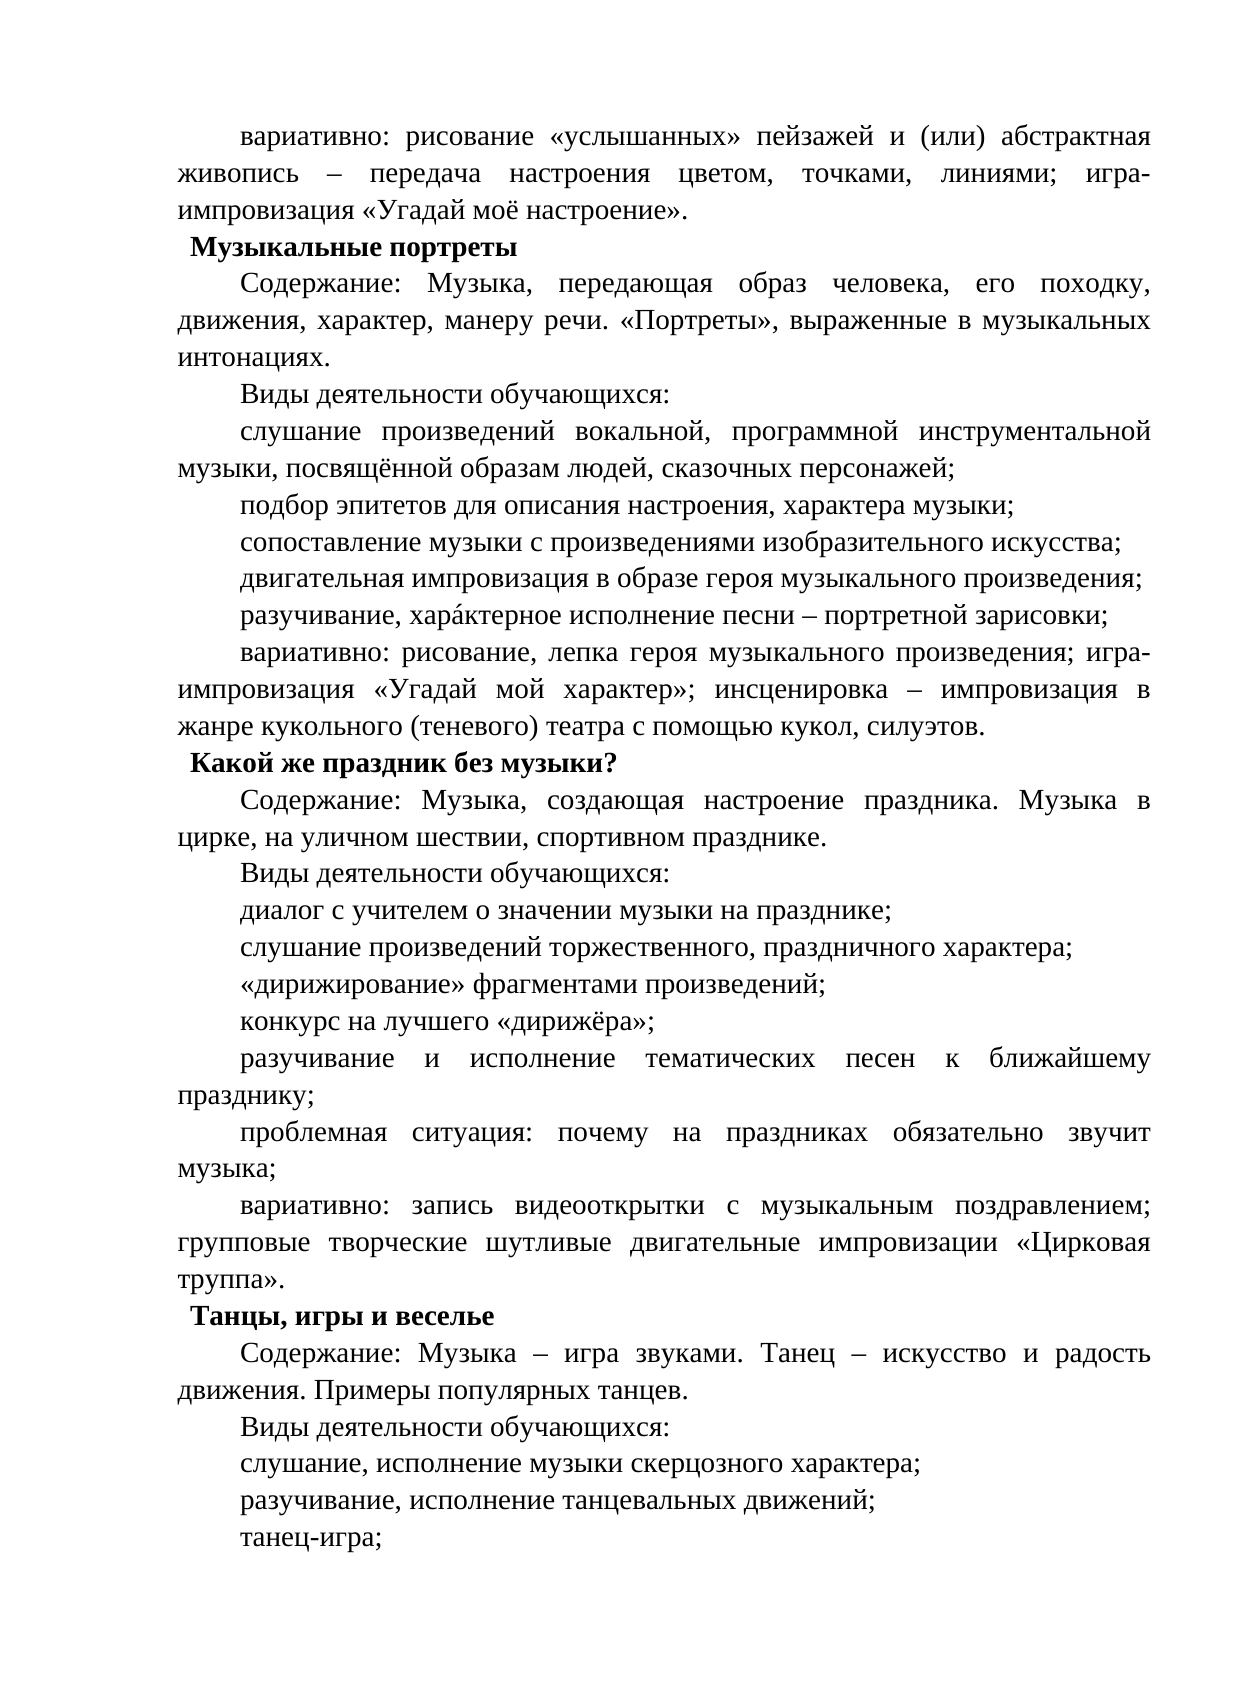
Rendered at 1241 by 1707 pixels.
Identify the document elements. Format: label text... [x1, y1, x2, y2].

text подбор эпитетов для описания настроения, характера музыки; [177, 487, 1152, 520]
text разучивание, харáктерное исполнение песни – портретной зарисовки; [177, 597, 1152, 631]
text Виды деятельности обучающихся: [177, 1409, 1152, 1442]
text разучивание, исполнение танцевальных движений; [177, 1482, 1152, 1516]
text вариативно: рисование, лепка героя музыкального произведения; игра-импровизация «Угадай мой характер»; инсценировка – импровизация в жанре кукольного (теневого) театра с помощью кукол, силуэтов. [177, 634, 1152, 742]
text Танцы, игры и веселье [190, 1298, 1152, 1332]
text конкурс на лучшего «дирижёра»; [177, 1003, 1152, 1037]
text проблемная ситуация: почему на праздниках обязательно звучит музыка; [177, 1114, 1152, 1184]
text слушание, исполнение музыки скерцозного характера; [177, 1446, 1152, 1479]
text сопоставление музыки с произведениями изобразительного искусства; [177, 524, 1152, 557]
text Виды деятельности обучающихся: [177, 856, 1152, 889]
text Какой же праздник без музыки? [190, 745, 1152, 778]
text вариативно: запись видеооткрытки с музыкальным поздравлением; групповые творческие шутливые двигательные импровизации «Цирковая труппа». [177, 1187, 1152, 1295]
text танец-игра; [177, 1519, 1152, 1553]
text вариативно: рисование «услышанных» пейзажей и (или) абстрактная живопись – передача настроения цветом, точками, линиями; игра-импровизация «Угадай моё настроение». [177, 118, 1152, 225]
text слушание произведений торжественного, праздничного характера; [177, 929, 1152, 963]
text разучивание и исполнение тематических песен к ближайшему празднику; [177, 1040, 1152, 1110]
text Виды деятельности обучающихся: [177, 376, 1152, 410]
text Содержание: Музыка, создающая настроение праздника. Музыка в цирке, на уличном шествии, спортивном празднике. [177, 782, 1152, 852]
text Содержание: Музыка – игра звуками. Танец – искусство и радость движения. Примеры популярных танцев. [177, 1335, 1152, 1405]
text диалог с учителем о значении музыки на празднике; [177, 892, 1152, 926]
text «дирижирование» фрагментами произведений; [177, 966, 1152, 1000]
text двигательная импровизация в образе героя музыкального произведения; [177, 561, 1152, 594]
text Музыкальные портреты [190, 229, 1152, 262]
text слушание произведений вокальной, программной инструментальной музыки, посвящённой образам людей, сказочных персонажей; [177, 413, 1152, 483]
text Содержание: Музыка, передающая образ человека, его походку, движения, характер, манеру речи. «Портреты», выраженные в музыкальных интонациях. [177, 266, 1152, 373]
